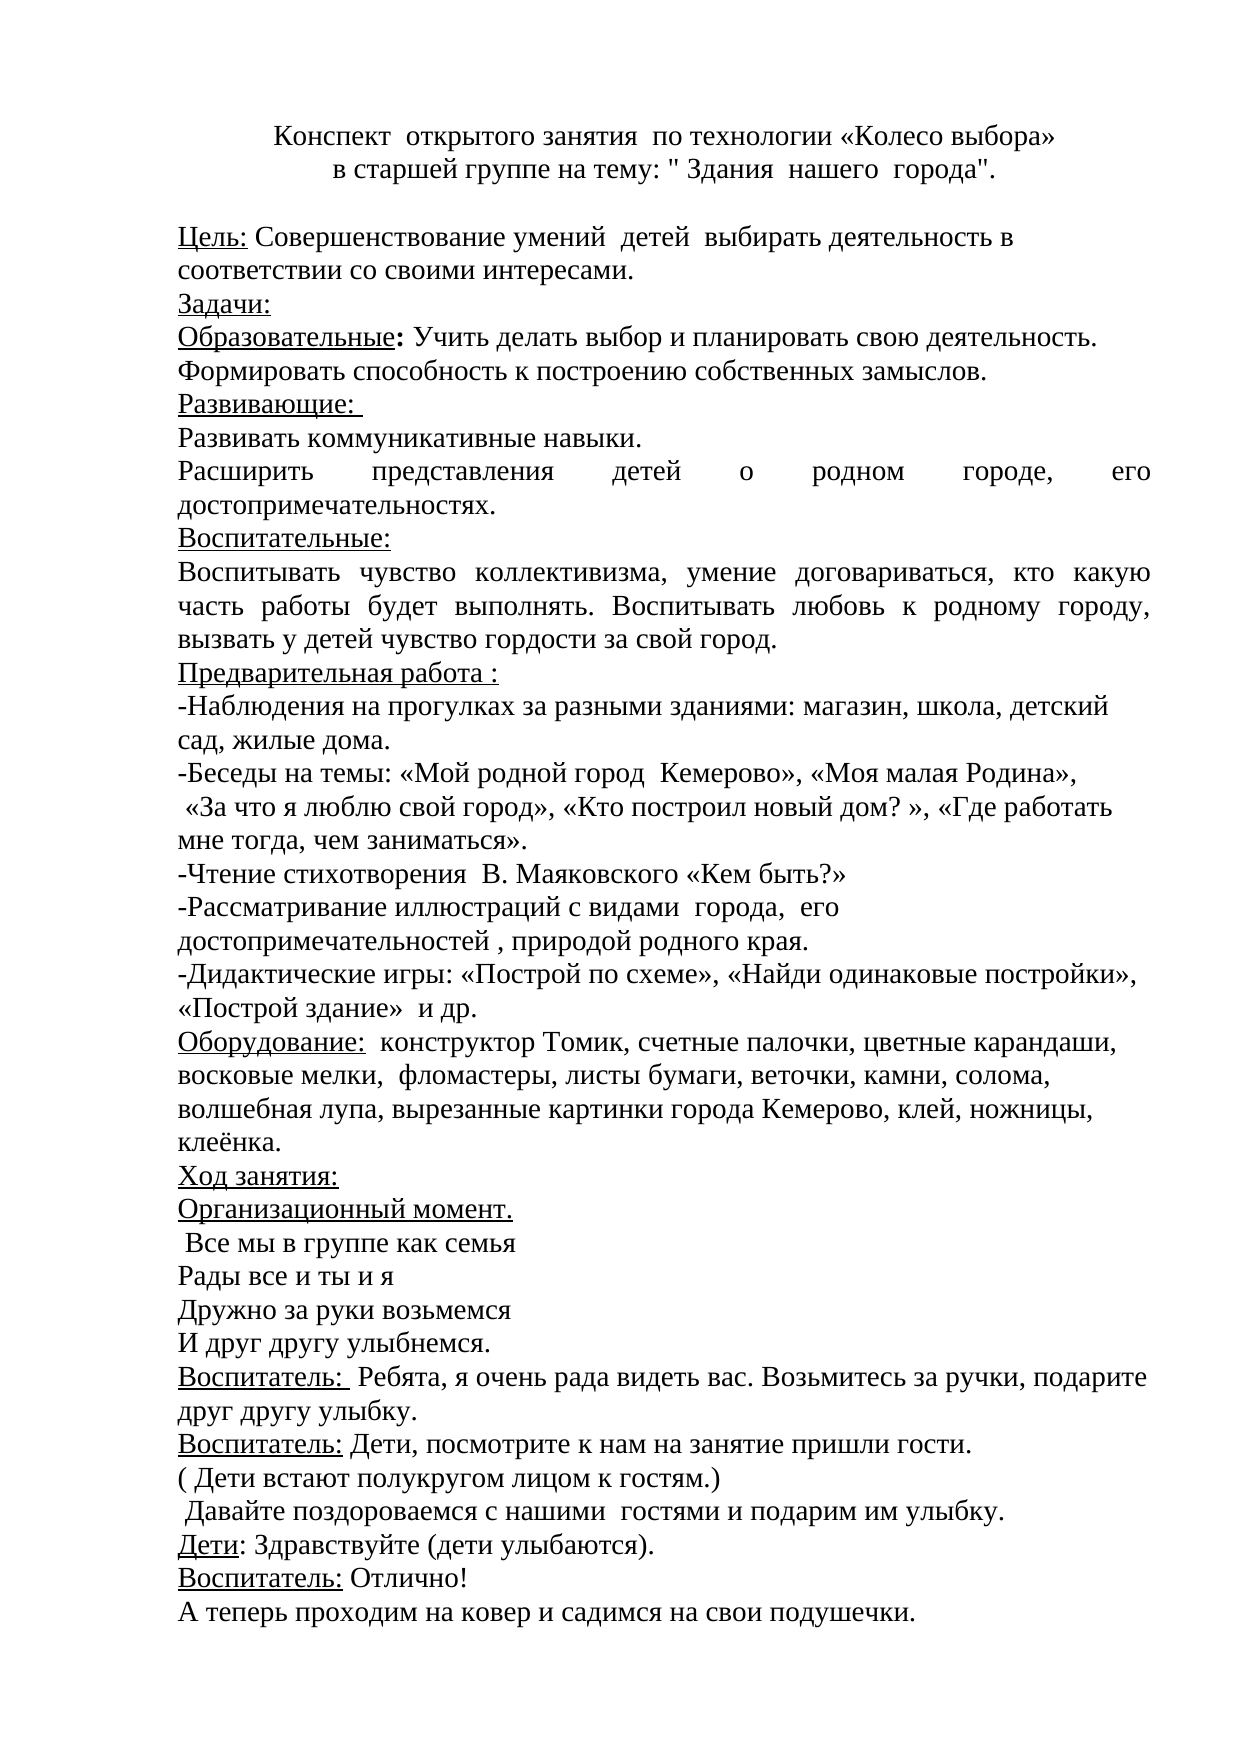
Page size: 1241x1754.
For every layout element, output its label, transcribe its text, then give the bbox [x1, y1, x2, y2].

text Предварительная работа : -Наблюдения на прогулках за разными зданиями: магазин, школа, детский сад, жилые дома. -Беседы на темы: «Мой родной город Кемерово», «Моя малая Родина», [177, 655, 1152, 789]
text Развивающие: [177, 386, 1152, 420]
text Развивать коммуникативные навыки. [177, 420, 1152, 453]
text Образовательные: Учить делать выбор и планировать свою деятельность. [177, 319, 1152, 353]
text Рады все и ты и я [177, 1258, 1152, 1292]
text Конспект открытого занятия по технологии «Колесо выбора» [177, 118, 1152, 152]
text Формировать способность к построению собственных замыслов. [177, 353, 1152, 386]
text Все мы в группе как семья [177, 1225, 1152, 1258]
text Расширить представления детей о родном городе, его достопримечательностях. [177, 453, 1152, 521]
text Давайте поздороваемся с нашими гостями и подарим им улыбку. [177, 1493, 1152, 1527]
text ( Дети встают полукругом лицом к гостям.) [177, 1460, 1152, 1493]
text И друг другу улыбнемся. [177, 1326, 1152, 1359]
text Цель: Совершенствование умений детей выбирать деятельность в соответствии со своими интересами. Задачи: [177, 185, 1152, 319]
text Воспитатель: Ребята, я очень рада видеть вас. Возьмитесь за ручки, подарите друг другу улыбку. [177, 1359, 1152, 1426]
text Дети: Здравствуйте (дети улыбаются). [177, 1527, 1152, 1560]
text Дружно за руки возьмемся [177, 1292, 1152, 1326]
text в старшей группе на тему: " Здания нашего города". [177, 152, 1152, 185]
text Воспитательные: [177, 521, 1152, 554]
text «За что я люблю свой город», «Кто построил новый дом? », «Где работать мне тогда, чем заниматься». -Чтение стихотворения В. Маяковского «Кем быть?» -Рассматривание иллюстраций с видами города, его достопримечательностей , природой родного края. -Дидактические игры: «Построй по схеме», «Найди одинаковые постройки», «Построй здание» и др. Оборудование: конструктор Томик, счетные палочки, цветные карандаши, восковые мелки, фломастеры, листы бумаги, веточки, камни, солома, волшебная лупа, вырезанные картинки города Кемерово, клей, ножницы, клеёнка. Ход занятия: [177, 789, 1152, 1191]
text Воспитывать чувство коллективизма, умение договариваться, кто какую часть работы будет выполнять. Воспитывать любовь к родному городу, вызвать у детей чувство гордости за свой город. [177, 554, 1152, 655]
text Воспитатель: Отлично! [177, 1560, 1152, 1594]
text Воспитатель: Дети, посмотрите к нам на занятие пришли гости. [177, 1426, 1152, 1460]
text Организационный момент. [177, 1191, 1152, 1225]
text А теперь проходим на ковер и садимся на свои подушечки. [177, 1594, 1152, 1627]
